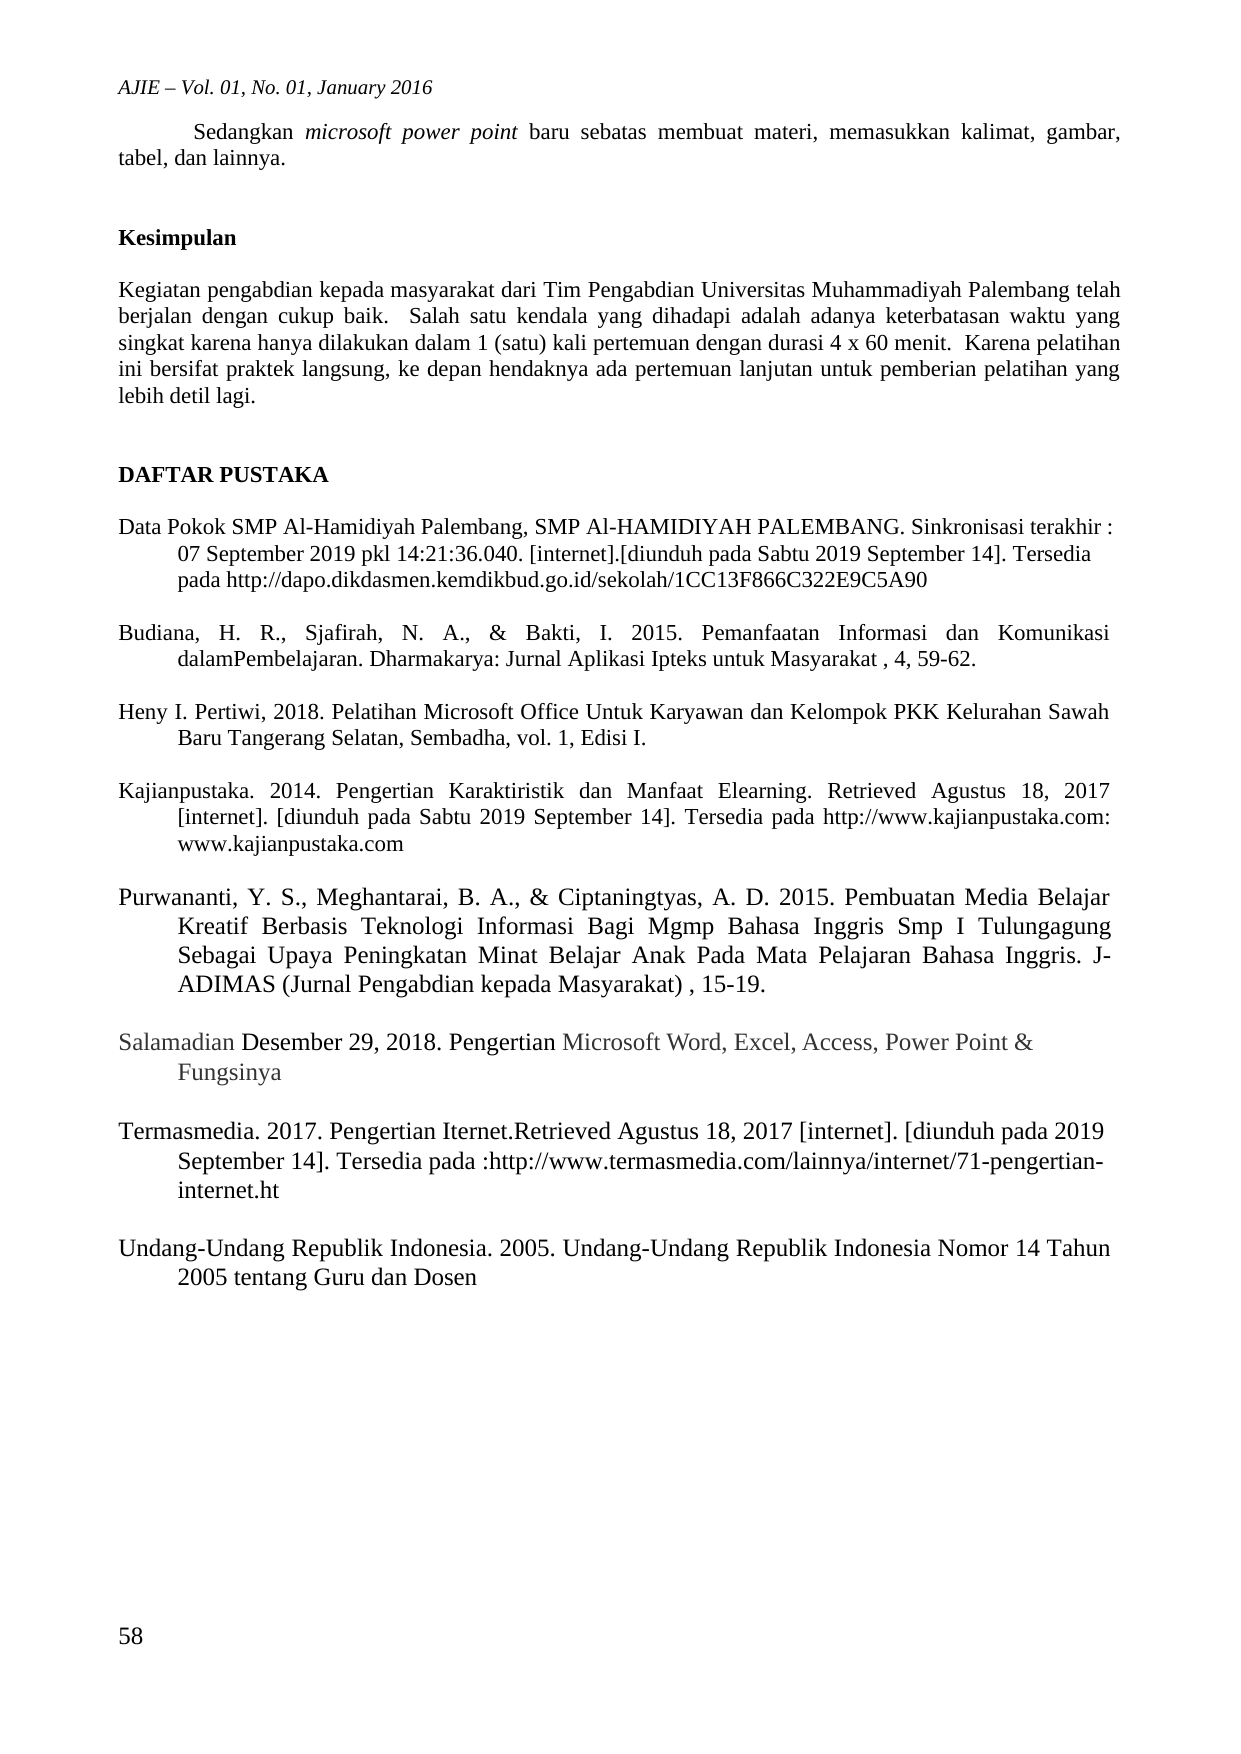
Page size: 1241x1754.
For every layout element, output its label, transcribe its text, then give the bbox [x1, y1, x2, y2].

text Sedangkan microsoft power point baru sebatas membuat materi, memasukkan kalimat, gambar, tabel, dan lainnya. [118, 118, 1122, 171]
text Undang-Undang Republik Indonesia. 2005. Undang-Undang Republik Indonesia Nomor 14 Tahun 2005 tentang Guru dan Dosen [118, 1233, 1112, 1291]
text Purwananti, Y. S., Meghantarai, B. A., & Ciptaningtyas, A. D. 2015. Pembuatan Media Belajar Kreatif Berbasis Teknologi Informasi Bagi Mgmp Bahasa Inggris Smp I Tulungagung Sebagai Upaya Peningkatan Minat Belajar Anak Pada Mata Pelajaran Bahasa Inggris. J- ADIMAS (Jurnal Pengabdian kepada Masyarakat) , 15-19. [118, 882, 1112, 997]
text DAFTAR PUSTAKA [118, 461, 1122, 487]
text Budiana, H. R., Sjafirah, N. A., & Bakti, I. 2015. Pemanfaatan Informasi dan Komunikasi dalamPembelajaran. Dharmakarya: Jurnal Aplikasi Ipteks untuk Masyarakat , 4, 59-62. [118, 619, 1112, 672]
text Kesimpulan [118, 223, 1122, 250]
text Salamadian Desember 29, 2018. Pengertian Microsoft Word, Excel, Access, Power Point & Fungsinya [118, 1026, 1122, 1086]
text Kegiatan pengabdian kepada masyarakat dari Tim Pengabdian Universitas Muhammadiyah Palembang telah berjalan dengan cukup baik. Salah satu kendala yang dihadapi adalah adanya keterbatasan waktu yang singkat karena hanya dilakukan dalam 1 (satu) kali pertemuan dengan durasi 4 x 60 menit. Karena pelatihan ini bersifat praktek langsung, ke depan hendaknya ada pertemuan lanjutan untuk pemberian pelatihan yang lebih detil lagi. [118, 276, 1122, 408]
text Kajianpustaka. 2014. Pengertian Karaktiristik dan Manfaat Elearning. Retrieved Agustus 18, 2017 [internet]. [diunduh pada Sabtu 2019 September 14]. Tersedia pada http://www.kajianpustaka.com: www.kajianpustaka.com [118, 777, 1112, 856]
text Data Pokok SMP Al-Hamidiyah Palembang, SMP Al-HAMIDIYAH PALEMBANG. Sinkronisasi terakhir : 07 September 2019 pkl 14:21:36.040. [internet].[diunduh pada Sabtu 2019 September 14]. Tersedia pada http://dapo.dikdasmen.kemdikbud.go.id/sekolah/1CC13F866C322E9C5A90 [118, 513, 1122, 592]
text Heny I. Pertiwi, 2018. Pelatihan Microsoft Office Untuk Karyawan dan Kelompok PKK Kelurahan Sawah Baru Tangerang Selatan, Sembadha, vol. 1, Edisi I. [118, 698, 1112, 751]
text Termasmedia. 2017. Pengertian Iternet.Retrieved Agustus 18, 2017 [internet]. [diunduh pada 2019 September 14]. Tersedia pada :http://www.termasmedia.com/lainnya/internet/71-pengertian- internet.ht [118, 1115, 1122, 1204]
